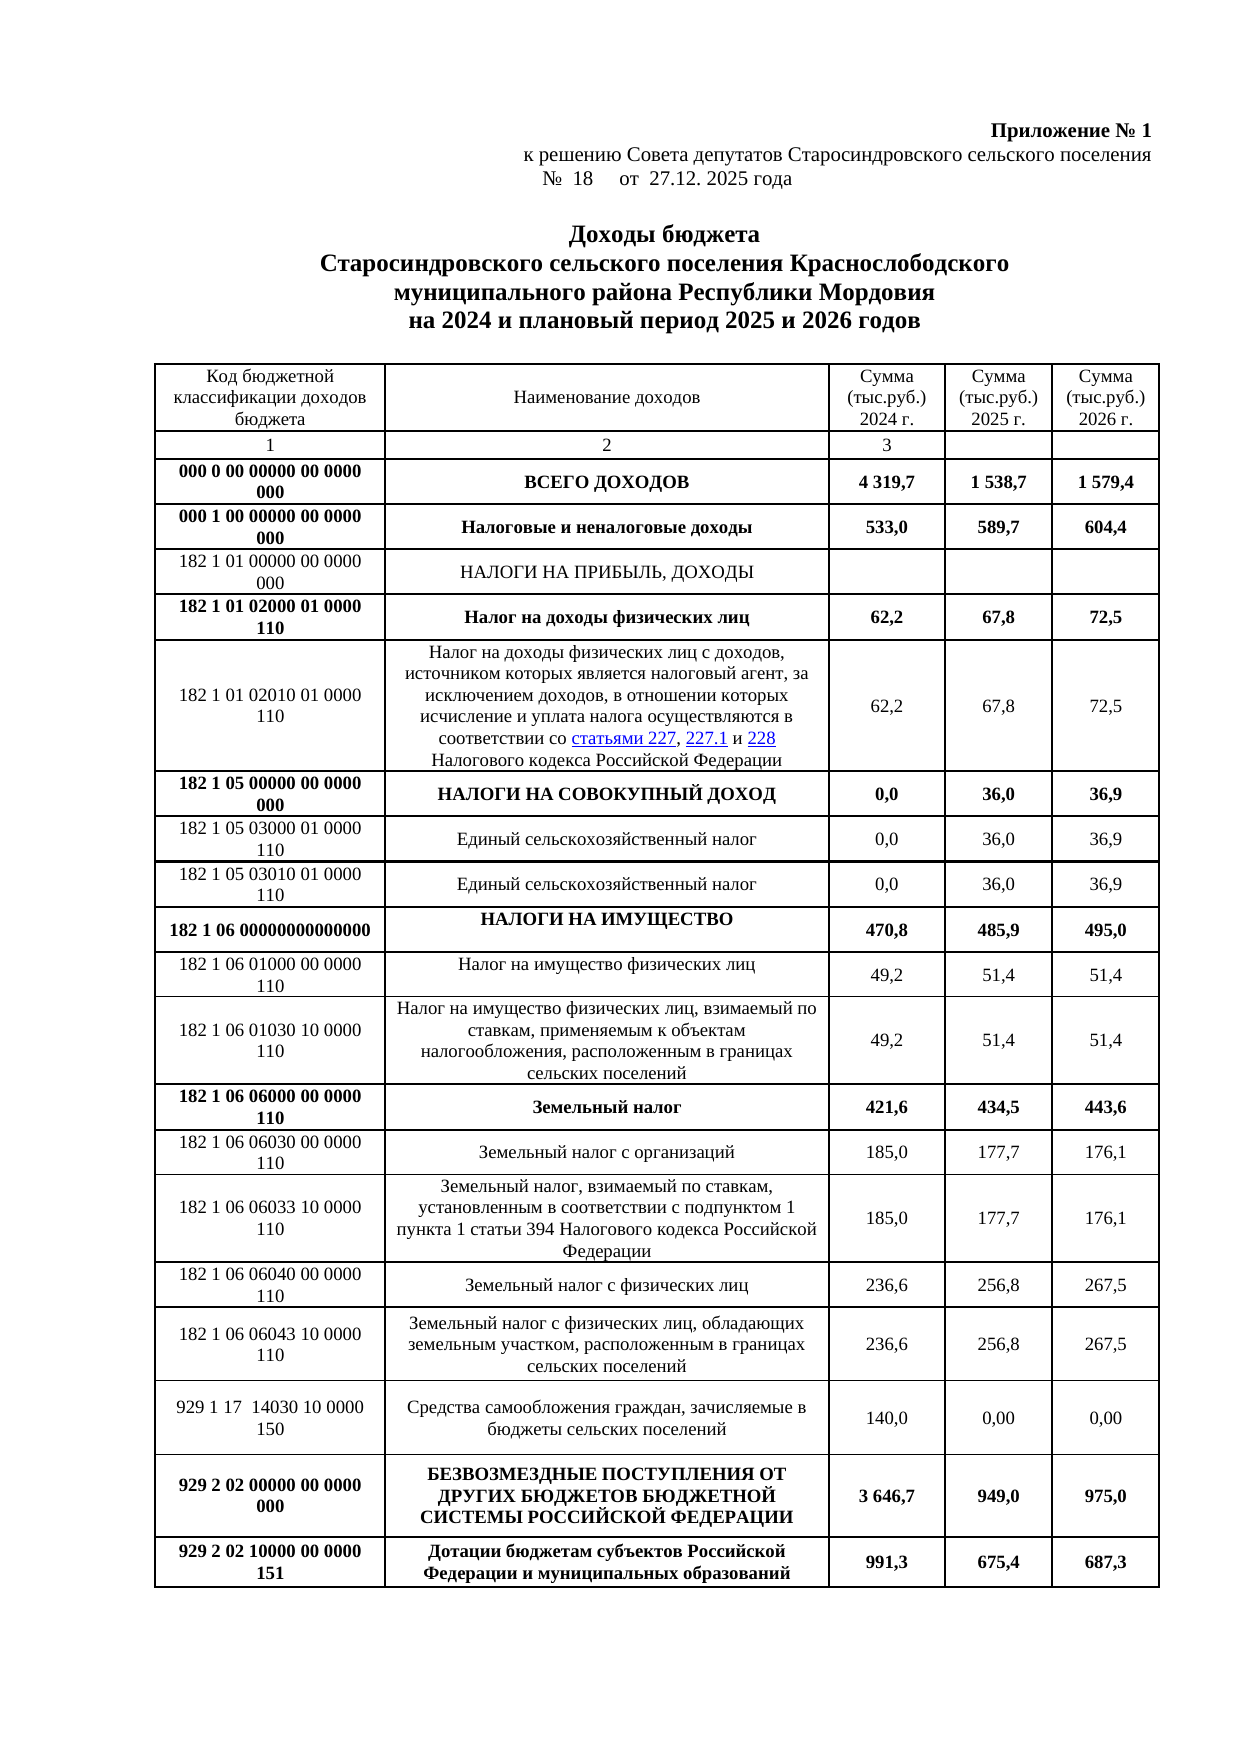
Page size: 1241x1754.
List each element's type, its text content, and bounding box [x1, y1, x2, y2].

table_cell 0,00 [1053, 1381, 1158, 1454]
text муниципального района Республики Мордовия [177, 277, 1152, 305]
table_cell 991,3 [830, 1538, 944, 1586]
table_cell 236,6 [830, 1308, 944, 1380]
table_cell НАЛОГИ НА ИМУЩЕСТВО [386, 908, 828, 951]
table_cell 182 1 06 01030 10 0000 110 [156, 997, 384, 1083]
table_cell 62,2 [830, 595, 944, 638]
text на 2024 и плановый период 2025 и 2026 годов [177, 305, 1152, 334]
table_cell 51,4 [946, 953, 1051, 996]
table_cell 929 1 17 14030 10 0000 150 [156, 1381, 384, 1454]
table_cell 49,2 [830, 953, 944, 996]
table_cell 67,8 [946, 595, 1051, 638]
table_cell 182 1 05 03010 01 0000 110 [156, 863, 384, 906]
table_cell 177,7 [946, 1131, 1051, 1174]
table_cell 604,4 [1053, 505, 1158, 548]
table_cell 182 1 06 00000000000000 [156, 908, 384, 951]
table_cell 72,5 [1053, 641, 1158, 770]
table_cell 182 1 06 06030 00 0000 110 [156, 1131, 384, 1174]
table_cell 182 1 01 00000 00 0000 000 [156, 550, 384, 593]
table_cell 182 1 06 06040 00 0000 110 [156, 1263, 384, 1306]
table_cell 51,4 [1053, 997, 1158, 1083]
table_cell 185,0 [830, 1175, 944, 1261]
table_cell [830, 550, 944, 593]
table_cell 182 1 06 06000 00 0000 110 [156, 1085, 384, 1128]
table_cell 000 1 00 00000 00 0000 000 [156, 505, 384, 548]
table_cell [946, 432, 1051, 458]
table_cell 0,0 [830, 772, 944, 815]
table_cell 256,8 [946, 1263, 1051, 1306]
table_cell 36,0 [946, 863, 1051, 906]
table_cell 256,8 [946, 1308, 1051, 1380]
table_cell 177,7 [946, 1175, 1051, 1261]
table_cell 1 538,7 [946, 460, 1051, 503]
table_cell 182 1 05 03000 01 0000 110 [156, 817, 384, 860]
table_header Наименование доходов [386, 365, 828, 429]
table_cell НАЛОГИ НА СОВОКУПНЫЙ ДОХОД [386, 772, 828, 815]
table_cell БЕЗВОЗМЕЗДНЫЕ ПОСТУПЛЕНИЯ ОТ ДРУГИХ БЮДЖЕТОВ БЮДЖЕТНОЙ СИСТЕМЫ РОССИЙСКОЙ ФЕДЕРАЦИИ [386, 1455, 828, 1536]
table_cell 533,0 [830, 505, 944, 548]
table_cell 495,0 [1053, 908, 1158, 951]
table_cell 140,0 [830, 1381, 944, 1454]
table_cell 687,3 [1053, 1538, 1158, 1586]
table_cell 62,2 [830, 641, 944, 770]
table_cell 36,0 [946, 817, 1051, 860]
table_cell [1053, 550, 1158, 593]
table_header Сумма (тыс.руб.) 2024 г. [830, 365, 944, 429]
table_cell Налог на имущество физических лиц [386, 953, 828, 996]
table_cell 72,5 [1053, 595, 1158, 638]
table_cell 675,4 [946, 1538, 1051, 1586]
table_cell Земельный налог с физических лиц, обладающих земельным участком, расположенным в границах сельских поселений [386, 1308, 828, 1380]
table_cell 589,7 [946, 505, 1051, 548]
table_cell ВСЕГО ДОХОДОВ [386, 460, 828, 503]
table_cell 929 2 02 00000 00 0000 000 [156, 1455, 384, 1536]
table_cell 236,6 [830, 1263, 944, 1306]
table_cell 182 1 06 06033 10 0000 110 [156, 1175, 384, 1261]
table_cell Единый сельскохозяйственный налог [386, 817, 828, 860]
table_header Сумма (тыс.руб.) 2025 г. [946, 365, 1051, 429]
table_cell 3 [830, 432, 944, 458]
table_cell 470,8 [830, 908, 944, 951]
table_cell 000 0 00 00000 00 0000 000 [156, 460, 384, 503]
table_cell 0,0 [830, 863, 944, 906]
table_cell Земельный налог, взимаемый по ставкам, установленным в соответствии с подпунктом 1 пункта 1 статьи 394 Налогового кодекса Российской Федерации [386, 1175, 828, 1261]
table_cell 267,5 [1053, 1308, 1158, 1380]
text Доходы бюджета [177, 219, 1152, 248]
table_cell [946, 550, 1051, 593]
table_cell 421,6 [830, 1085, 944, 1128]
table_cell 176,1 [1053, 1175, 1158, 1261]
table_cell НАЛОГИ НА ПРИБЫЛЬ, ДОХОДЫ [386, 550, 828, 593]
table_header Сумма (тыс.руб.) 2026 г. [1053, 365, 1158, 429]
table_cell 485,9 [946, 908, 1051, 951]
table_cell 434,5 [946, 1085, 1051, 1128]
table_cell 1 [156, 432, 384, 458]
table_cell 36,9 [1053, 817, 1158, 860]
table_cell 182 1 01 02000 01 0000 110 [156, 595, 384, 638]
table_cell 182 1 06 01000 00 0000 110 [156, 953, 384, 996]
table_cell Средства самообложения граждан, зачисляемые в бюджеты сельских поселений [386, 1381, 828, 1454]
table_cell 36,9 [1053, 863, 1158, 906]
table_cell 67,8 [946, 641, 1051, 770]
table_cell 0,00 [946, 1381, 1051, 1454]
table_cell 267,5 [1053, 1263, 1158, 1306]
table_cell 51,4 [946, 997, 1051, 1083]
table_cell 51,4 [1053, 953, 1158, 996]
text Старосиндровского сельского поселения Краснослободского [177, 248, 1152, 277]
table_cell 975,0 [1053, 1455, 1158, 1536]
table_cell 49,2 [830, 997, 944, 1083]
table_cell Налог на доходы физических лиц [386, 595, 828, 638]
text к решению Совета депутатов Старосиндровского сельского поселения [177, 142, 1152, 166]
text № 18 от 27.12. 2025 года [177, 166, 1152, 190]
table_cell Налоговые и неналоговые доходы [386, 505, 828, 548]
table_header Код бюджетной классификации доходов бюджета [156, 365, 384, 429]
table_cell 182 1 05 00000 00 0000 000 [156, 772, 384, 815]
table_cell Дотации бюджетам субъектов Российской Федерации и муниципальных образований [386, 1538, 828, 1586]
table_cell 182 1 01 02010 01 0000 110 [156, 641, 384, 770]
table_cell Налог на доходы физических лиц с доходов, источником которых является налоговый агент, за исключением доходов, в отношении которых исчисление и уплата налога осуществляются в соответствии со статьями 227, 227.1 и 228 Налогового кодекса Российской Федерации [386, 641, 828, 770]
table_cell 36,9 [1053, 772, 1158, 815]
table_cell 2 [386, 432, 828, 458]
table_cell 36,0 [946, 772, 1051, 815]
table_cell Земельный налог с организаций [386, 1131, 828, 1174]
table_cell 1 579,4 [1053, 460, 1158, 503]
table_cell Земельный налог с физических лиц [386, 1263, 828, 1306]
text Приложение № 1 [177, 118, 1152, 142]
table_cell Единый сельскохозяйственный налог [386, 863, 828, 906]
table_cell 176,1 [1053, 1131, 1158, 1174]
table_cell 949,0 [946, 1455, 1051, 1536]
table_cell 182 1 06 06043 10 0000 110 [156, 1308, 384, 1380]
table_cell 443,6 [1053, 1085, 1158, 1128]
table_cell Налог на имущество физических лиц, взимаемый по ставкам, применяемым к объектам налогообложения, расположенным в границах сельских поселений [386, 997, 828, 1083]
table_cell 929 2 02 10000 00 0000 151 [156, 1538, 384, 1586]
table_cell 0,0 [830, 817, 944, 860]
table_cell [1053, 432, 1158, 458]
table_cell 3 646,7 [830, 1455, 944, 1536]
table_cell 185,0 [830, 1131, 944, 1174]
table_cell 4 319,7 [830, 460, 944, 503]
table_cell Земельный налог [386, 1085, 828, 1128]
